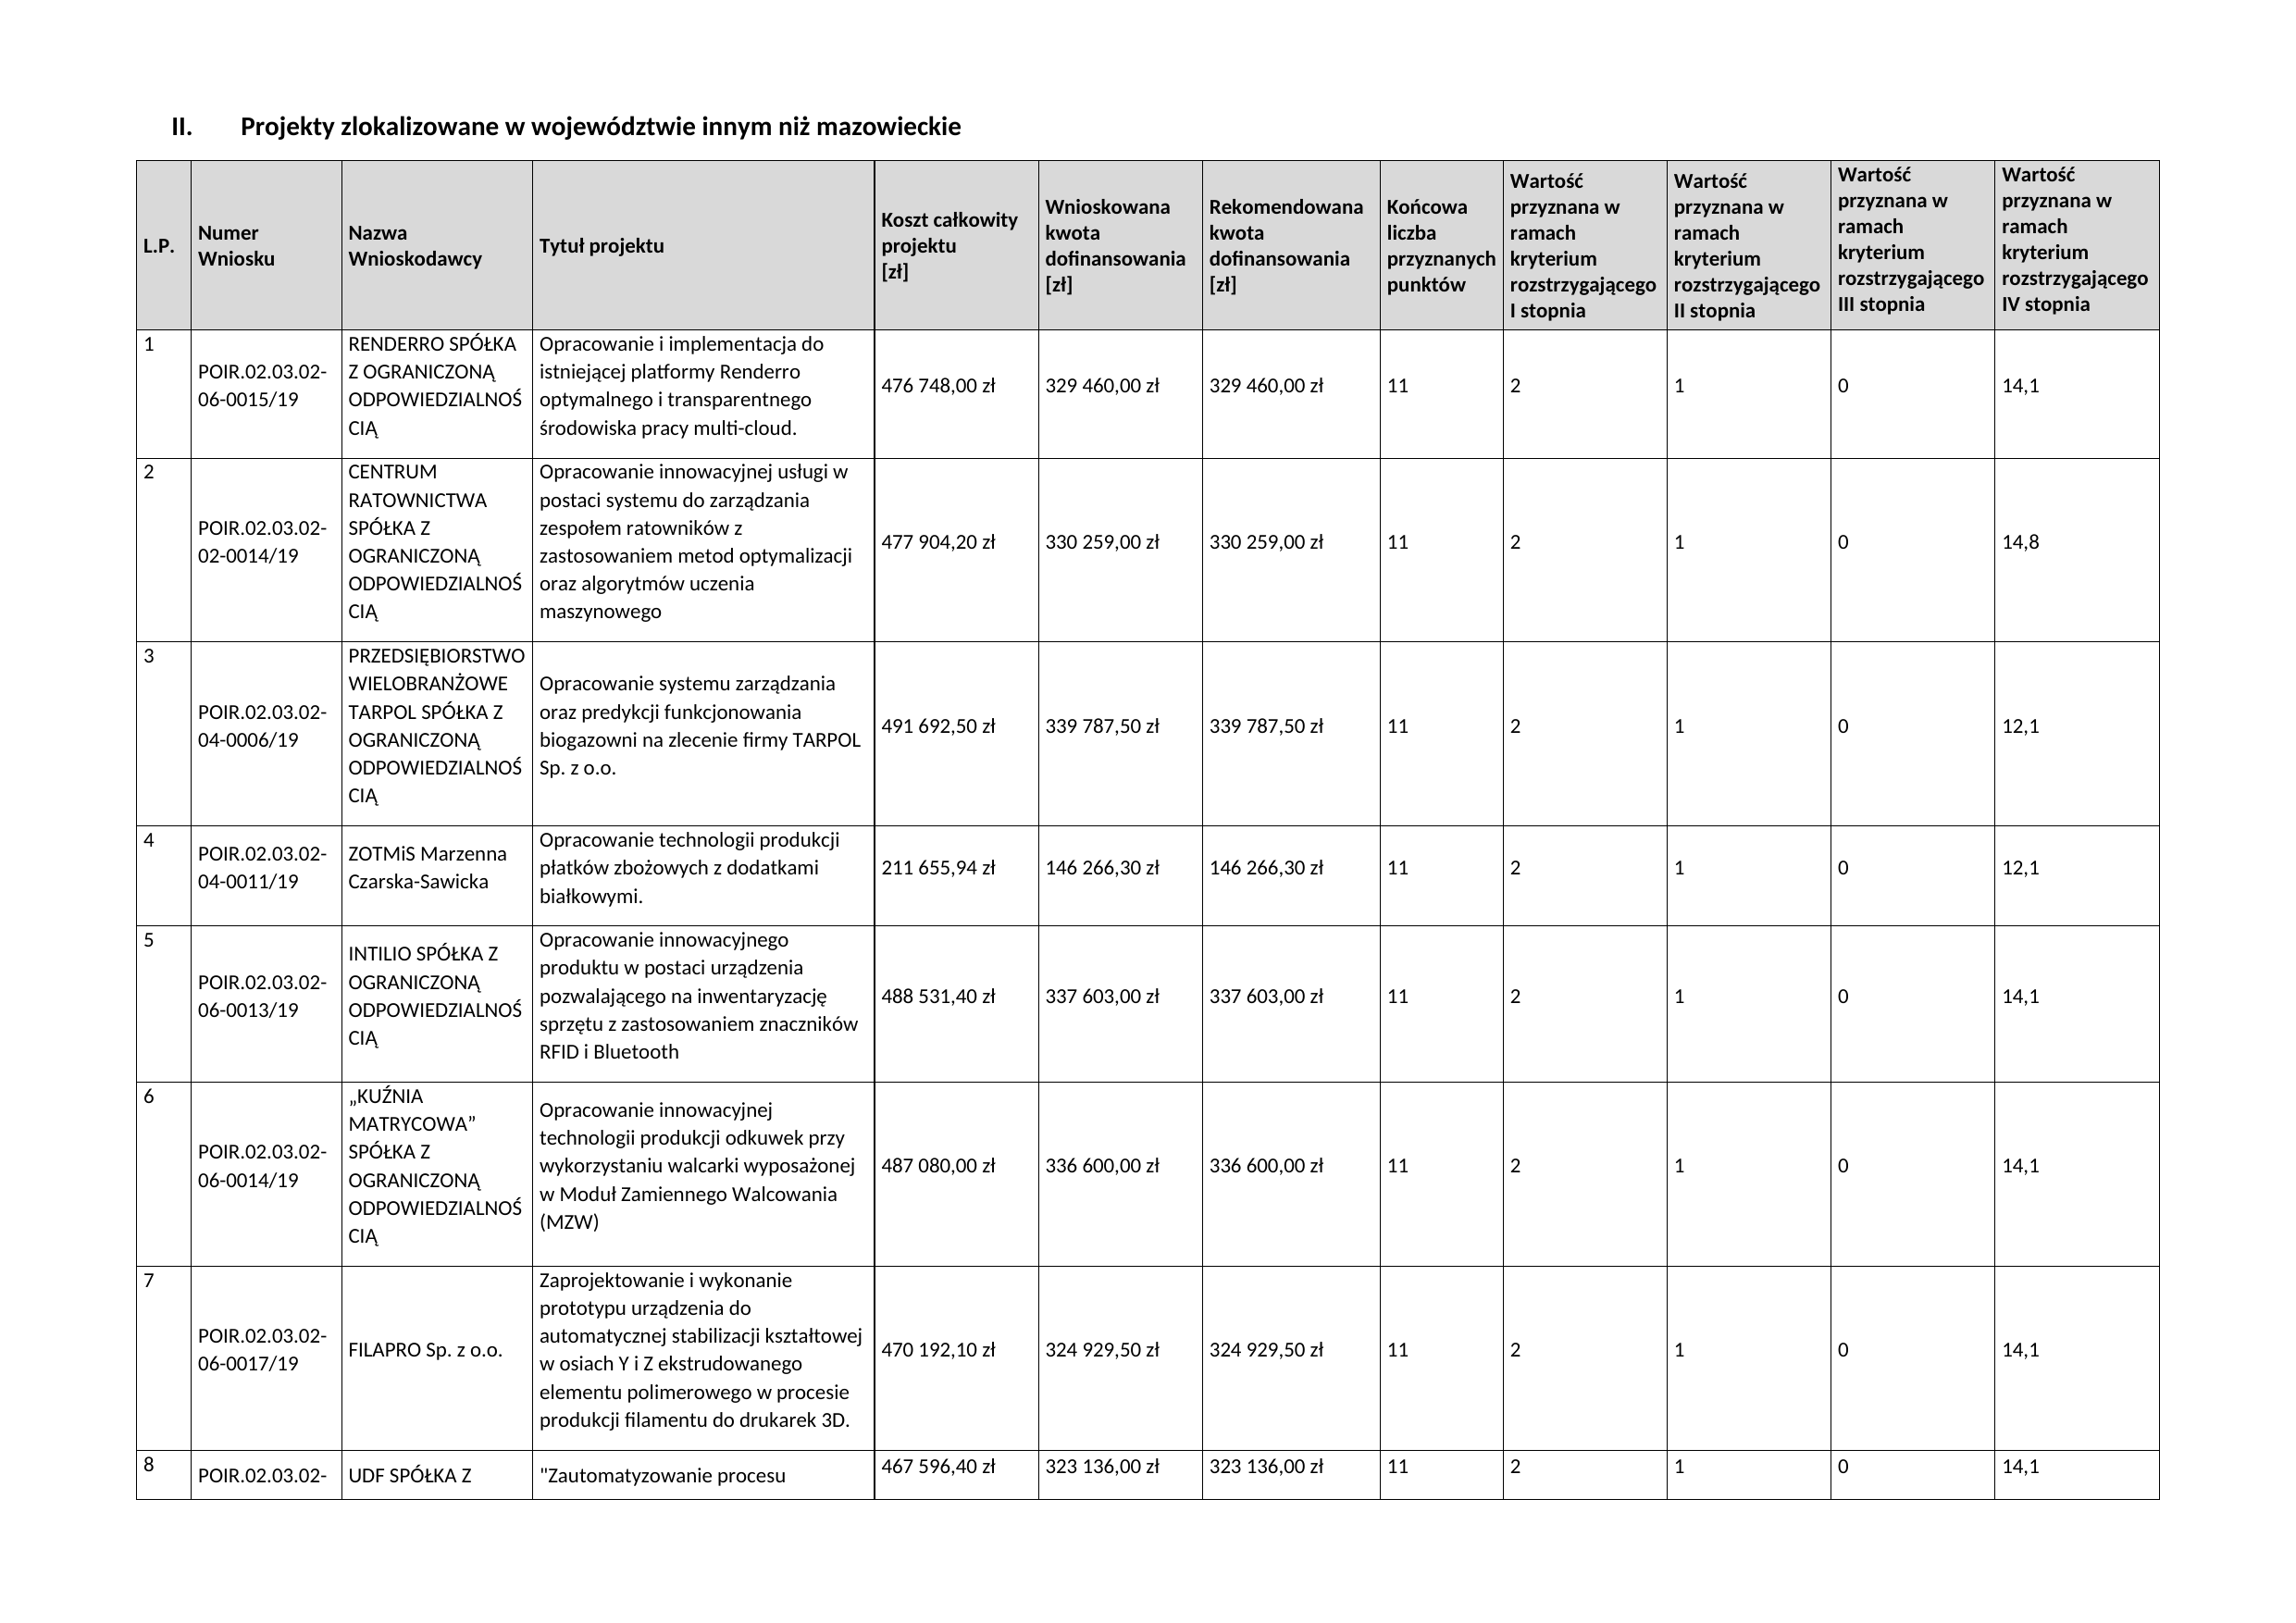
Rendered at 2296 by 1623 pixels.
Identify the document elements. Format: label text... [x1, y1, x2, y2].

table_cell 7 [137, 1267, 191, 1450]
table_cell Opracowanie innowacyjnej usługi w postaci systemu do zarządzania zespołem ratowników z zastosowaniem metod optymalizacji oraz algorytmów uczenia maszynowego [533, 459, 874, 641]
table_cell CENTRUM RATOWNICTWA SPÓŁKA Z OGRANICZONĄ ODPOWIEDZIALNOŚCIĄ [342, 459, 532, 641]
table_cell 12,1 [1995, 826, 2159, 925]
table_cell 1 [1668, 1083, 1831, 1266]
table_cell 330 259,00 zł [1203, 459, 1380, 641]
table_cell 0 [1831, 1451, 1994, 1499]
table_cell 2 [137, 459, 191, 641]
table_cell 0 [1831, 459, 1994, 641]
table_cell 0 [1831, 926, 1994, 1082]
table_cell 336 600,00 zł [1039, 1083, 1202, 1266]
table_cell 487 080,00 zł [875, 1083, 1038, 1266]
table_cell 2 [1504, 926, 1667, 1082]
table_cell 330 259,00 zł [1039, 459, 1202, 641]
table_cell Opracowanie innowacyjnego produktu w postaci urządzenia pozwalającego na inwentaryzację sprzętu z zastosowaniem znaczników RFID i Bluetooth [533, 926, 874, 1082]
table_header Wartość przyznana w ramach kryterium rozstrzygającego III stopnia [1831, 161, 1994, 329]
table_cell 2 [1504, 330, 1667, 457]
table_cell 14,1 [1995, 926, 2159, 1082]
table_cell 477 904,20 zł [875, 459, 1038, 641]
table_cell 14,1 [1995, 1083, 2159, 1266]
table_cell 2 [1504, 1083, 1667, 1266]
table_cell 11 [1381, 330, 1503, 457]
table_cell 6 [137, 1083, 191, 1266]
table_cell 3 [137, 642, 191, 825]
table_cell 11 [1381, 642, 1503, 825]
table_cell 337 603,00 zł [1203, 926, 1380, 1082]
table_header Końcowa liczba przyznanych punktów [1381, 161, 1503, 329]
table_cell Opracowanie technologii produkcji płatków zbożowych z dodatkami białkowymi. [533, 826, 874, 925]
table_cell POIR.02.03.02-06-0015/19 [192, 330, 341, 457]
table_cell "Zautomatyzowanie procesu kładzenia rury gazociągowej za pomocą żurawi bocznych tzw. „pipe leyerów” [533, 1451, 874, 1499]
table_cell POIR.02.03.02-04-0006/19 [192, 642, 341, 825]
table_cell 336 600,00 zł [1203, 1083, 1380, 1266]
table_header Numer Wniosku [192, 161, 341, 329]
table_cell Zaprojektowanie i wykonanie prototypu urządzenia do automatycznej stabilizacji kształtowej w osiach Y i Z ekstrudowanego elementu polimerowego w procesie produkcji filamentu do drukarek 3D. [533, 1267, 874, 1450]
table_cell 11 [1381, 826, 1503, 925]
table_cell „KUŹNIA MATRYCOWA” SPÓŁKA Z OGRANICZONĄ ODPOWIEDZIALNOŚCIĄ [342, 1083, 532, 1266]
table_cell Opracowanie i implementacja do istniejącej platformy Renderro optymalnego i transparentnego środowiska pracy multi-cloud. [533, 330, 874, 457]
table_cell ZOTMiS Marzenna Czarska-Sawicka [342, 826, 532, 925]
table_cell 329 460,00 zł [1039, 330, 1202, 457]
table_cell 1 [1668, 826, 1831, 925]
table_cell 0 [1831, 330, 1994, 457]
table_cell 11 [1381, 1267, 1503, 1450]
table_cell 11 [1381, 926, 1503, 1082]
table_header L.P. [137, 161, 191, 329]
table_cell 2 [1504, 642, 1667, 825]
table_cell INTILIO SPÓŁKA Z OGRANICZONĄ ODPOWIEDZIALNOŚCIĄ [342, 926, 532, 1082]
table_cell 1 [1668, 459, 1831, 641]
table_header Nazwa Wnioskodawcy [342, 161, 532, 329]
table_cell 12,1 [1995, 642, 2159, 825]
table_cell 14,1 [1995, 330, 2159, 457]
table_cell 1 [137, 330, 191, 457]
table_header Rekomendowana kwota dofinansowania [zł] [1203, 161, 1380, 329]
table_header Wartość przyznana w ramach kryterium rozstrzygającego II stopnia [1668, 161, 1831, 329]
table_cell 491 692,50 zł [875, 642, 1038, 825]
table_cell 11 [1381, 459, 1503, 641]
table_cell 467 596,40 zł [875, 1451, 1038, 1499]
table_cell 5 [137, 926, 191, 1082]
table_header Wartość przyznana w ramach kryterium rozstrzygającego I stopnia [1504, 161, 1667, 329]
table_cell UDF SPÓŁKA Z OGRANICZONĄ ODPOWIEDZIALNOŚCIĄ [342, 1451, 532, 1499]
table_cell POIR.02.03.02-02-0014/19 [192, 459, 341, 641]
table_cell Opracowanie systemu zarządzania oraz predykcji funkcjonowania biogazowni na zlecenie firmy TARPOL Sp. z o.o. [533, 642, 874, 825]
table_cell POIR.02.03.02-06-0017/19 [192, 1267, 341, 1450]
table_cell PRZEDSIĘBIORSTWO WIELOBRANŻOWE TARPOL SPÓŁKA Z OGRANICZONĄ ODPOWIEDZIALNOŚCIĄ [342, 642, 532, 825]
table_cell 1 [1668, 642, 1831, 825]
table_cell RENDERRO SPÓŁKA Z OGRANICZONĄ ODPOWIEDZIALNOŚCIĄ [342, 330, 532, 457]
table_cell 211 655,94 zł [875, 826, 1038, 925]
table_cell 11 [1381, 1083, 1503, 1266]
table_cell POIR.02.03.02-06-0013/19 [192, 926, 341, 1082]
table_cell 146 266,30 zł [1039, 826, 1202, 925]
table_cell 339 787,50 zł [1039, 642, 1202, 825]
table_cell POIR.02.03.02-04-0011/19 [192, 826, 341, 925]
table_cell 324 929,50 zł [1039, 1267, 1202, 1450]
table_cell 329 460,00 zł [1203, 330, 1380, 457]
table_cell 2 [1504, 1451, 1667, 1499]
table_cell 14,8 [1995, 459, 2159, 641]
table_header Wnioskowana kwota dofinansowania [zł] [1039, 161, 1202, 329]
table_cell 11 [1381, 1451, 1503, 1499]
table_cell 0 [1831, 642, 1994, 825]
table_cell Opracowanie innowacyjnej technologii produkcji odkuwek przy wykorzystaniu walcarki wyposażonej w Moduł Zamiennego Walcowania (MZW) [533, 1083, 874, 1266]
table_cell 14,1 [1995, 1451, 2159, 1499]
table_cell 0 [1831, 1267, 1994, 1450]
table_cell 324 929,50 zł [1203, 1267, 1380, 1450]
table_cell 4 [137, 826, 191, 925]
table_cell 8 [137, 1451, 191, 1499]
table_cell 2 [1504, 1267, 1667, 1450]
table_cell 0 [1831, 826, 1994, 925]
table_header Koszt całkowity projektu [zł] [875, 161, 1038, 329]
table_cell 323 136,00 zł [1203, 1451, 1380, 1499]
table_header Wartość przyznana w ramach kryterium rozstrzygającego IV stopnia [1995, 161, 2159, 329]
table_cell FILAPRO Sp. z o.o. [342, 1267, 532, 1450]
table_cell 339 787,50 zł [1203, 642, 1380, 825]
table_cell POIR.02.03.02-06-0018/19 [192, 1451, 341, 1499]
table_cell 470 192,10 zł [875, 1267, 1038, 1450]
table_cell 1 [1668, 1451, 1831, 1499]
table_cell 1 [1668, 1267, 1831, 1450]
table_cell 476 748,00 zł [875, 330, 1038, 457]
table_cell 14,1 [1995, 1267, 2159, 1450]
table_cell POIR.02.03.02-06-0014/19 [192, 1083, 341, 1266]
table_cell 1 [1668, 926, 1831, 1082]
table_cell 323 136,00 zł [1039, 1451, 1202, 1499]
table_cell 1 [1668, 330, 1831, 457]
table_cell 488 531,40 zł [875, 926, 1038, 1082]
table_cell 146 266,30 zł [1203, 826, 1380, 925]
table_cell 2 [1504, 459, 1667, 641]
table_cell 337 603,00 zł [1039, 926, 1202, 1082]
table_header Tytuł projektu [533, 161, 874, 329]
table_cell 0 [1831, 1083, 1994, 1266]
table_cell 2 [1504, 826, 1667, 925]
list Projekty zlokalizowane w województwie innym niż mazowieckie [171, 109, 2159, 142]
